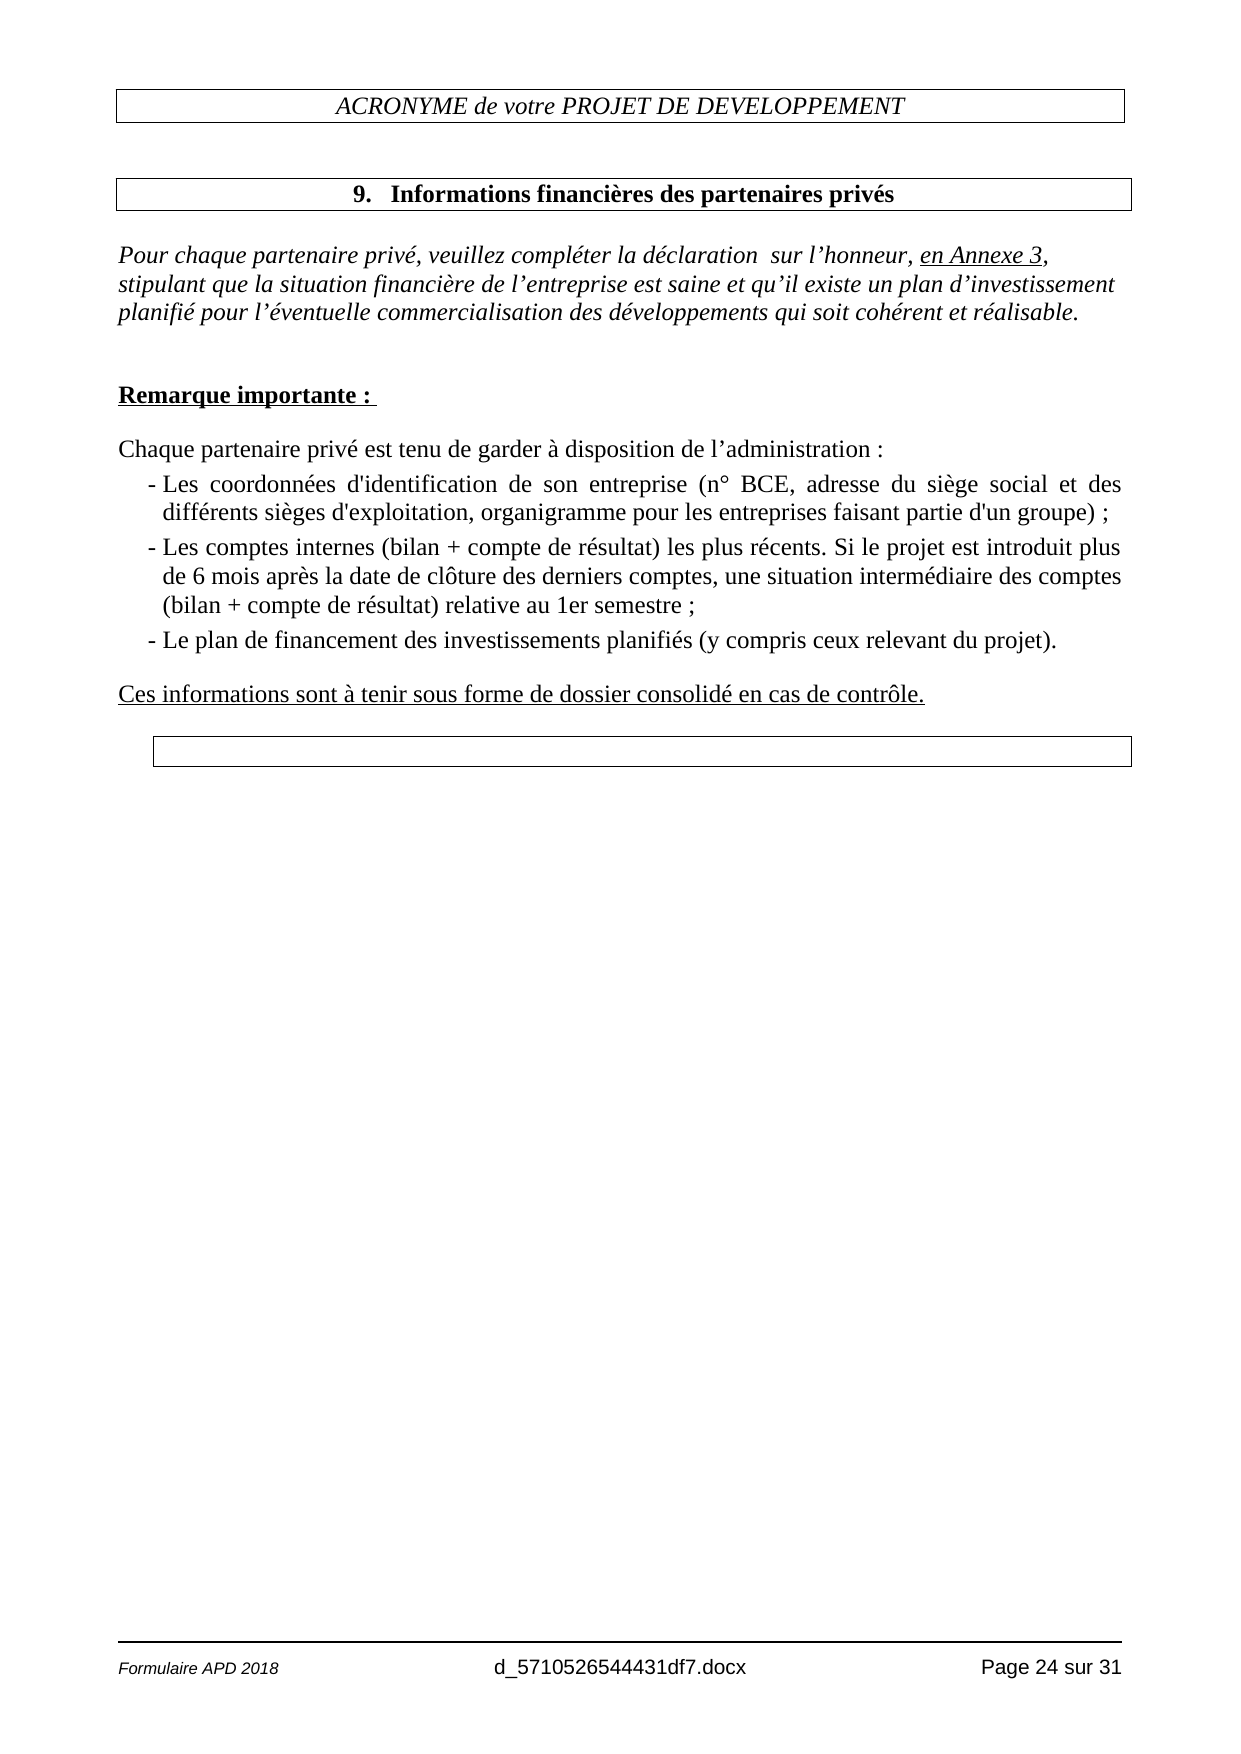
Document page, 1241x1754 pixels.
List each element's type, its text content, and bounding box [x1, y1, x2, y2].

text - Les comptes internes (bilan + compte de résultat) les plus récents. Si le projet est introduit plus de 6 mois après la date de clôture des derniers comptes, une situation intermédiaire des comptes (bilan + compte de résultat) relative au 1er semestre ; [148, 532, 1122, 619]
text Ces informations sont à tenir sous forme de dossier consolidé en cas de contrôle. [118, 679, 1122, 707]
text Remarque importante : [118, 380, 1122, 409]
text - Le plan de financement des investissements planifiés (y compris ceux relevant du projet). [148, 625, 1122, 654]
text Chaque partenaire privé est tenu de garder à disposition de l’administration : [118, 434, 1122, 462]
text Pour chaque partenaire privé, veuillez compléter la déclaration sur l’honneur, en Annexe 3, stipulant que la situation financière de l’entreprise est saine et qu’il existe un plan d’investissement planifié pour l’éventuelle commercialisation des développements qui soit cohérent et réalisable. [118, 240, 1122, 326]
text - Les coordonnées d'identification de son entreprise (n° BCE, adresse du siège social et des différents sièges d'exploitation, organigramme pour les entreprises faisant partie d'un groupe) ; [148, 469, 1122, 526]
subtitle Informations financières des partenaires privés [117, 179, 1131, 210]
